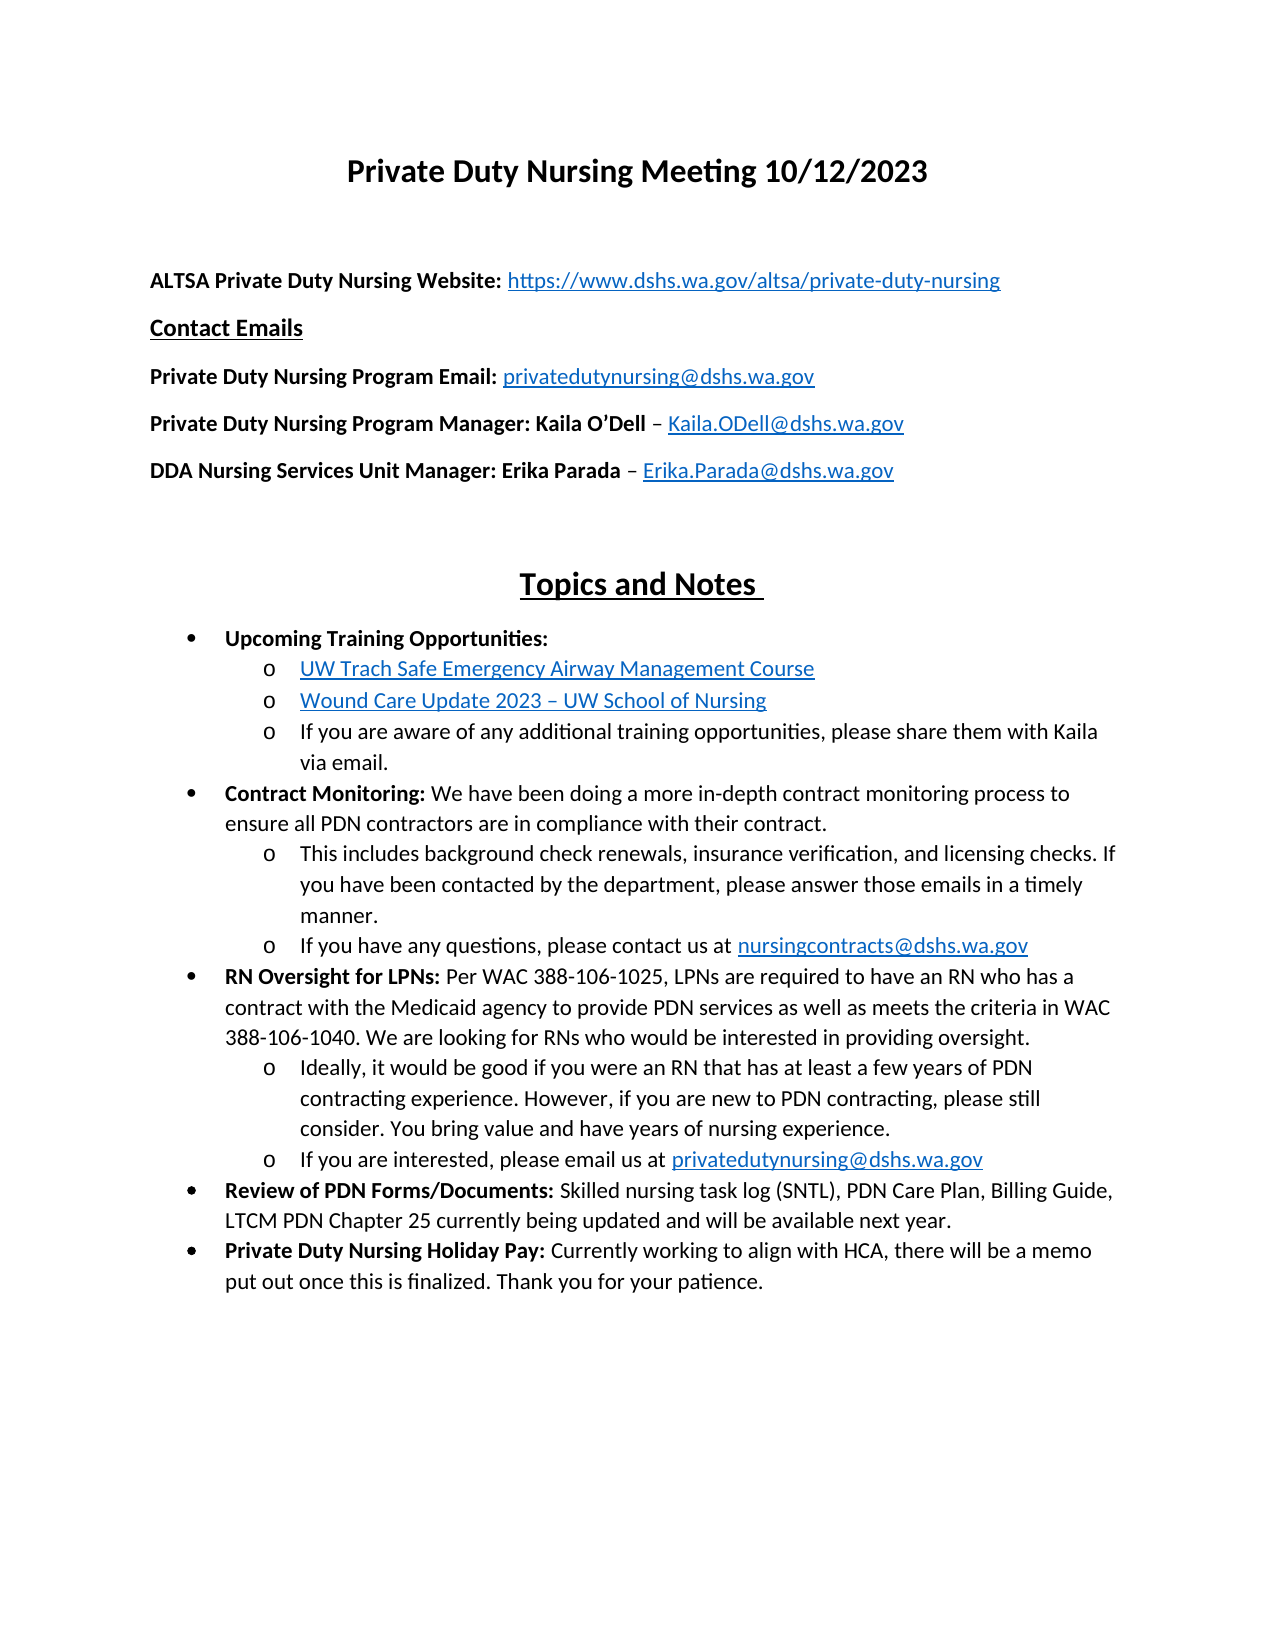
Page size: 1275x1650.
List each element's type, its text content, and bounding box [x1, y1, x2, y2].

text ALTSA Private Duty Nursing Website: https://www.dshs.wa.gov/altsa/private-duty-nursing [150, 266, 1125, 294]
text Private Duty Nursing Program Manager: Kaila O’Dell – Kaila.ODell@dshs.wa.gov [150, 409, 1125, 437]
list Wound Care Update 2023 – UW School of Nursing [262, 686, 1125, 715]
list RN Oversight for LPNs: Per WAC 388-106-1025, LPNs are required to have an RN who has a contract with the Medicaid agency to provide PDN services as well as meets the criteria in WAC 388-106-1040. We are looking for RNs who would be interested in providing oversight. [187, 962, 1125, 1051]
list Contract Monitoring: We have been doing a more in-depth contract monitoring process to ensure all PDN contractors are in compliance with their contract. [187, 779, 1125, 837]
list Upcoming Training Opportunities: [187, 624, 1125, 652]
text Topics and Notes [150, 563, 1125, 604]
list Private Duty Nursing Holiday Pay: Currently working to align with HCA, there will be a memo put out once this is finalized. Thank you for your patience. [187, 1237, 1125, 1295]
list This includes background check renewals, insurance verification, and licensing checks. If you have been contacted by the department, please answer those emails in a timely manner. [262, 839, 1125, 929]
list UW Trach Safe Emergency Airway Management Course [262, 654, 1125, 683]
text Private Duty Nursing Program Email: privatedutynursing@dshs.wa.gov [150, 362, 1125, 390]
text Private Duty Nursing Meeting 10/12/2023 [150, 150, 1125, 191]
text DDA Nursing Services Unit Manager: Erika Parada – Erika.Parada@dshs.wa.gov [150, 456, 1125, 484]
list If you are aware of any additional training opportunities, please share them with Kaila via email. [262, 717, 1125, 777]
list Ideally, it would be good if you were an RN that has at least a few years of PDN contracting experience. However, if you are new to PDN contracting, please still consider. You bring value and have years of nursing experience. [262, 1053, 1125, 1143]
list Review of PDN Forms/Documents: Skilled nursing task log (SNTL), PDN Care Plan, Billing Guide, LTCM PDN Chapter 25 currently being updated and will be available next year. [187, 1176, 1125, 1234]
list If you are interested, please email us at privatedutynursing@dshs.wa.gov [262, 1145, 1125, 1174]
list If you have any questions, please contact us at nursingcontracts@dshs.wa.gov [262, 931, 1125, 960]
text Contact Emails [150, 313, 1125, 343]
